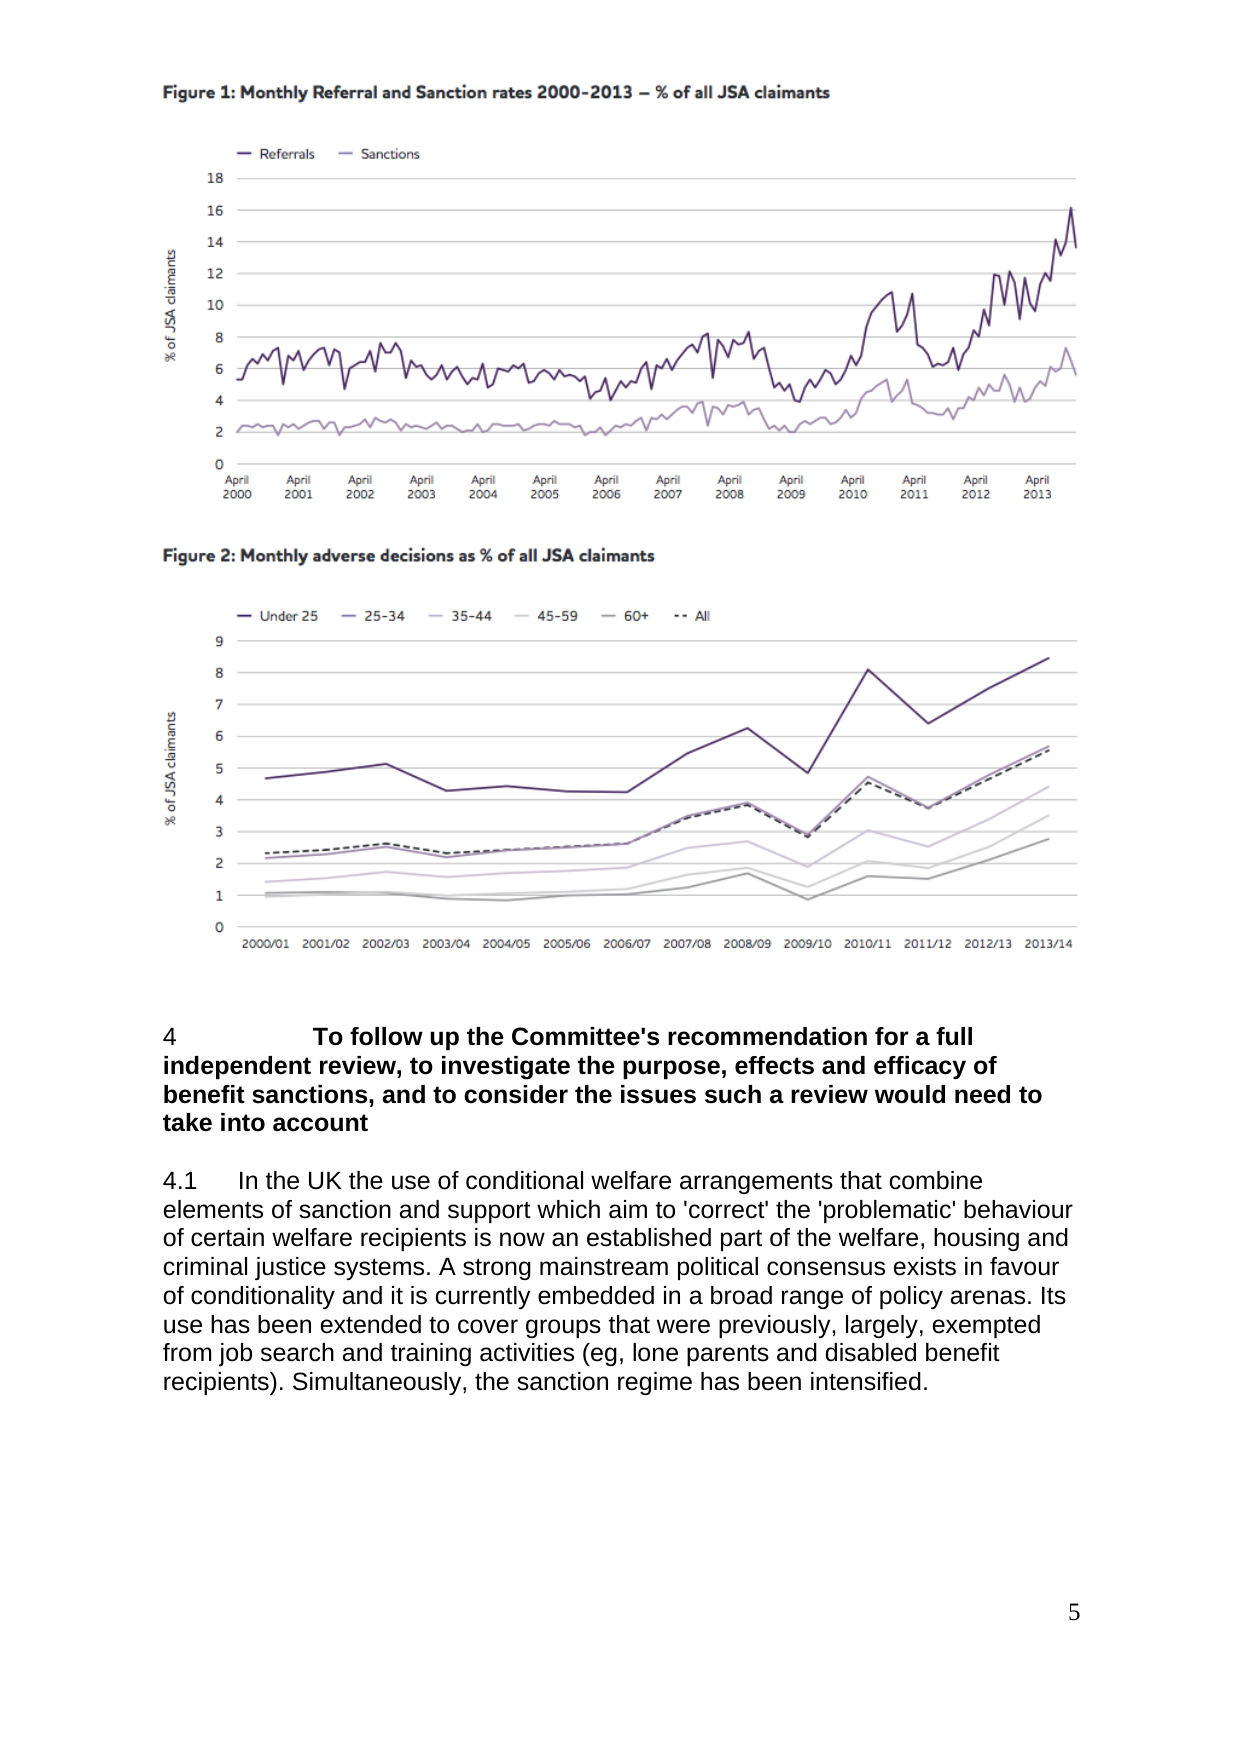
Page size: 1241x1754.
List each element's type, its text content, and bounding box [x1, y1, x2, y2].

picture [162, 73, 1080, 513]
text 4 To follow up the Committee's recommendation for a full independent review, to investigate the purpose, effects and efficacy of benefit sanctions, and to consider the issues such a review would need to take into account [163, 1022, 1081, 1137]
picture [162, 541, 1080, 965]
text 4.1 In the UK the use of conditional welfare arrangements that combine elements of sanction and support which aim to 'correct' the 'problematic' behaviour of certain welfare recipients is now an established part of the welfare, housing and criminal justice systems. A strong mainstream political consensus exists in favour of conditionality and it is currently embedded in a broad range of policy arenas. Its use has been extended to cover groups that were previously, largely, exempted from job search and training activities (eg, lone parents and disabled benefit recipients). Simultaneously, the sanction regime has been intensified. [163, 1166, 1081, 1396]
